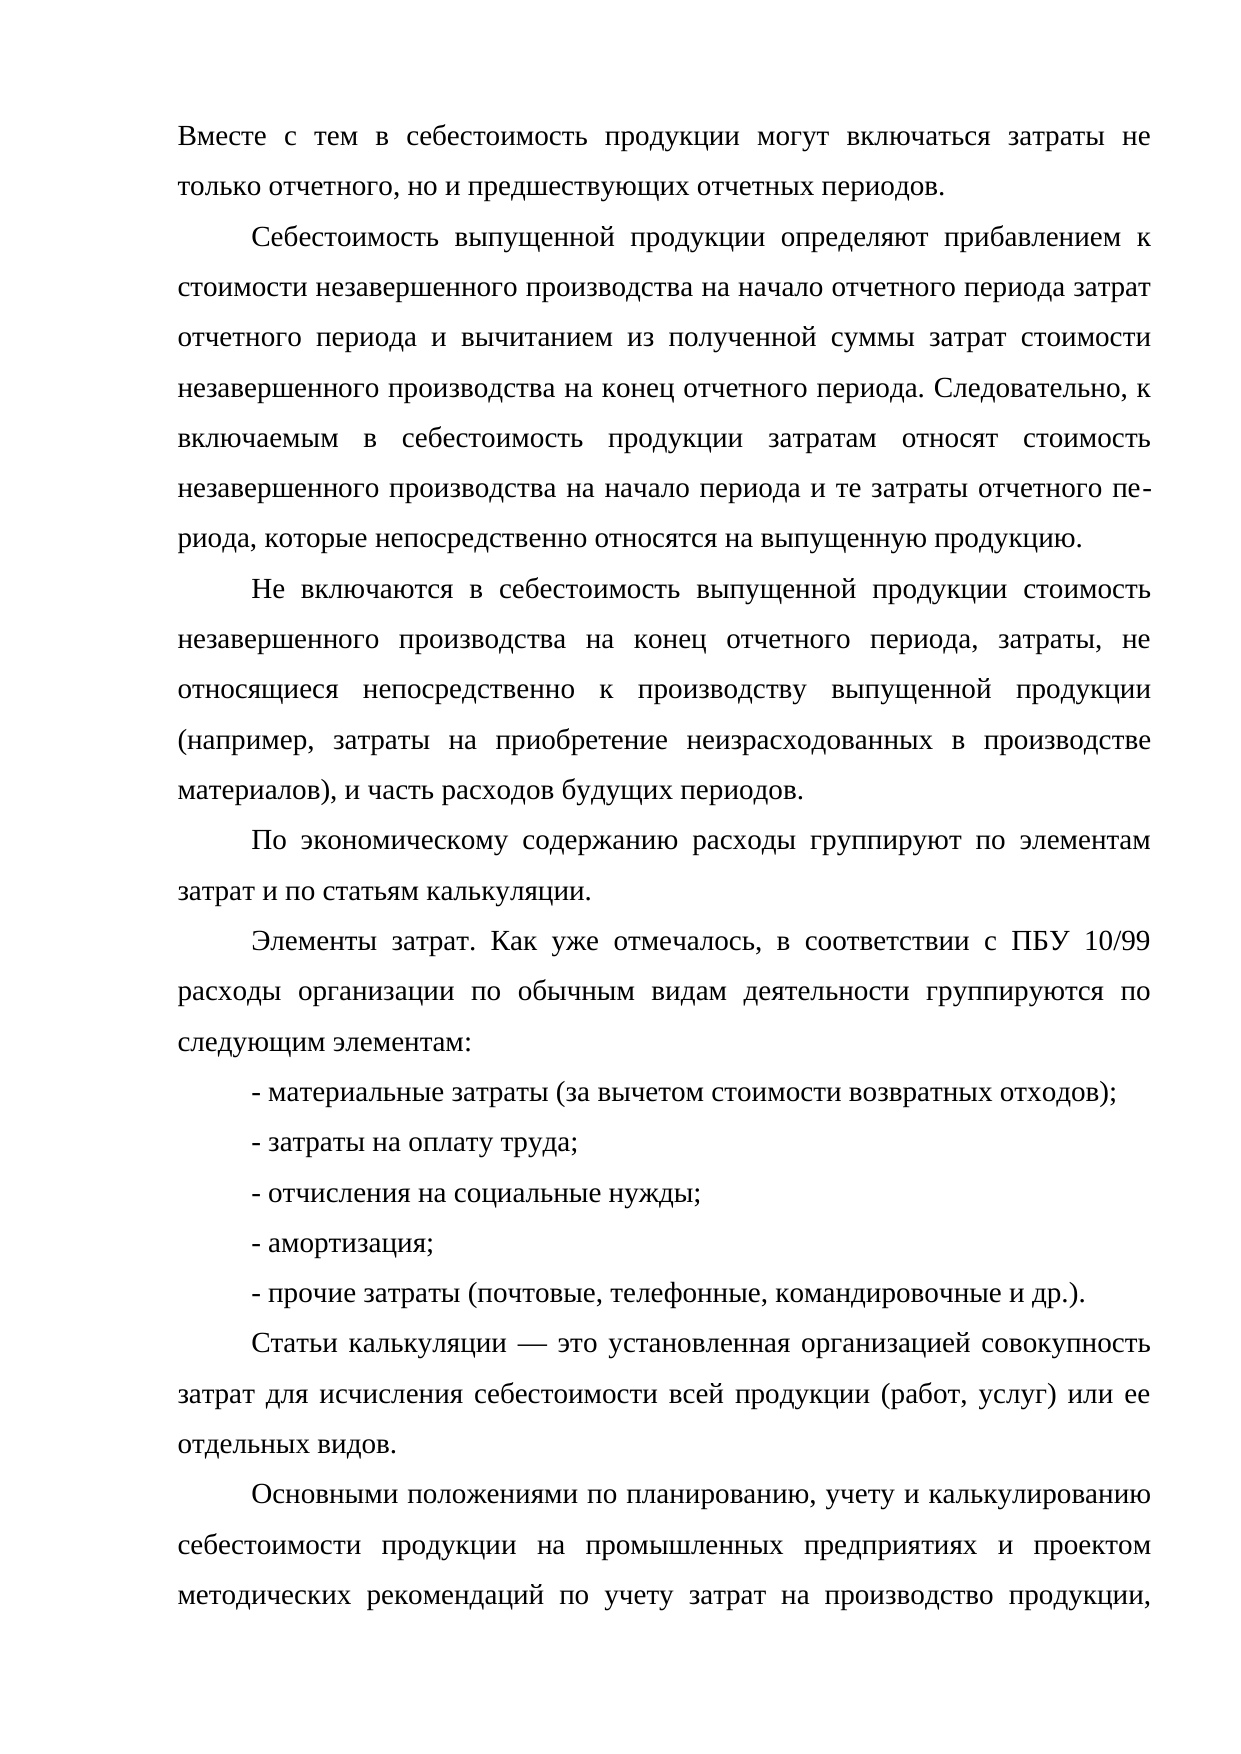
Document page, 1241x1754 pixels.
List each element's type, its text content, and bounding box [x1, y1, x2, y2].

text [177, 1477, 1152, 1611]
text По экономическому содержанию расходы группируют по элементам затрат и по статьям калькуляции. [177, 822, 1152, 906]
text Не включаются в себестоимость выпущенной продукции стоимость незавершенного производства на конец отчетного периода, затраты, не относящиеся непосредственно к производству выпущенной продукции (например, затраты на приобретение неизрасходованных в производстве материалов), и часть расходов будущих периодов. [177, 571, 1152, 806]
text Статьи калькуляции — это установленная организацией совокупность затрат для исчисления себестоимости всей продукции (работ, услуг) или ее отдельных видов. [177, 1326, 1152, 1460]
text - материальные затраты (за вычетом стоимости возвратных отходов); [177, 1074, 1152, 1108]
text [177, 118, 1152, 202]
text - отчисления на социальные нужды; [177, 1175, 1152, 1208]
text - прочие затраты (почтовые, телефонные, командировочные и др.). [177, 1275, 1152, 1309]
text Элементы затрат. Как уже отмечалось, в соответствии с ПБУ 10/99 расходы организации по обычным видам деятельности группируются по следующим элементам: [177, 923, 1152, 1057]
text Себестоимость выпущенной продукции определяют прибавлением к стоимости незавершенного производства на начало отчетного периода затрат отчетного периода и вычитанием из полученной суммы затрат стоимости незавершенного производства на конец отчетного периода. Следовательно, к включаемым в себестоимость продукции затратам относят стоимость незавершенного производства на начало периода и те затраты отчетного периода, которые непосредственно относятся на выпущенную продукцию. [177, 219, 1152, 554]
text - затраты на оплату труда; [177, 1124, 1152, 1158]
text - амортизация; [177, 1225, 1152, 1258]
